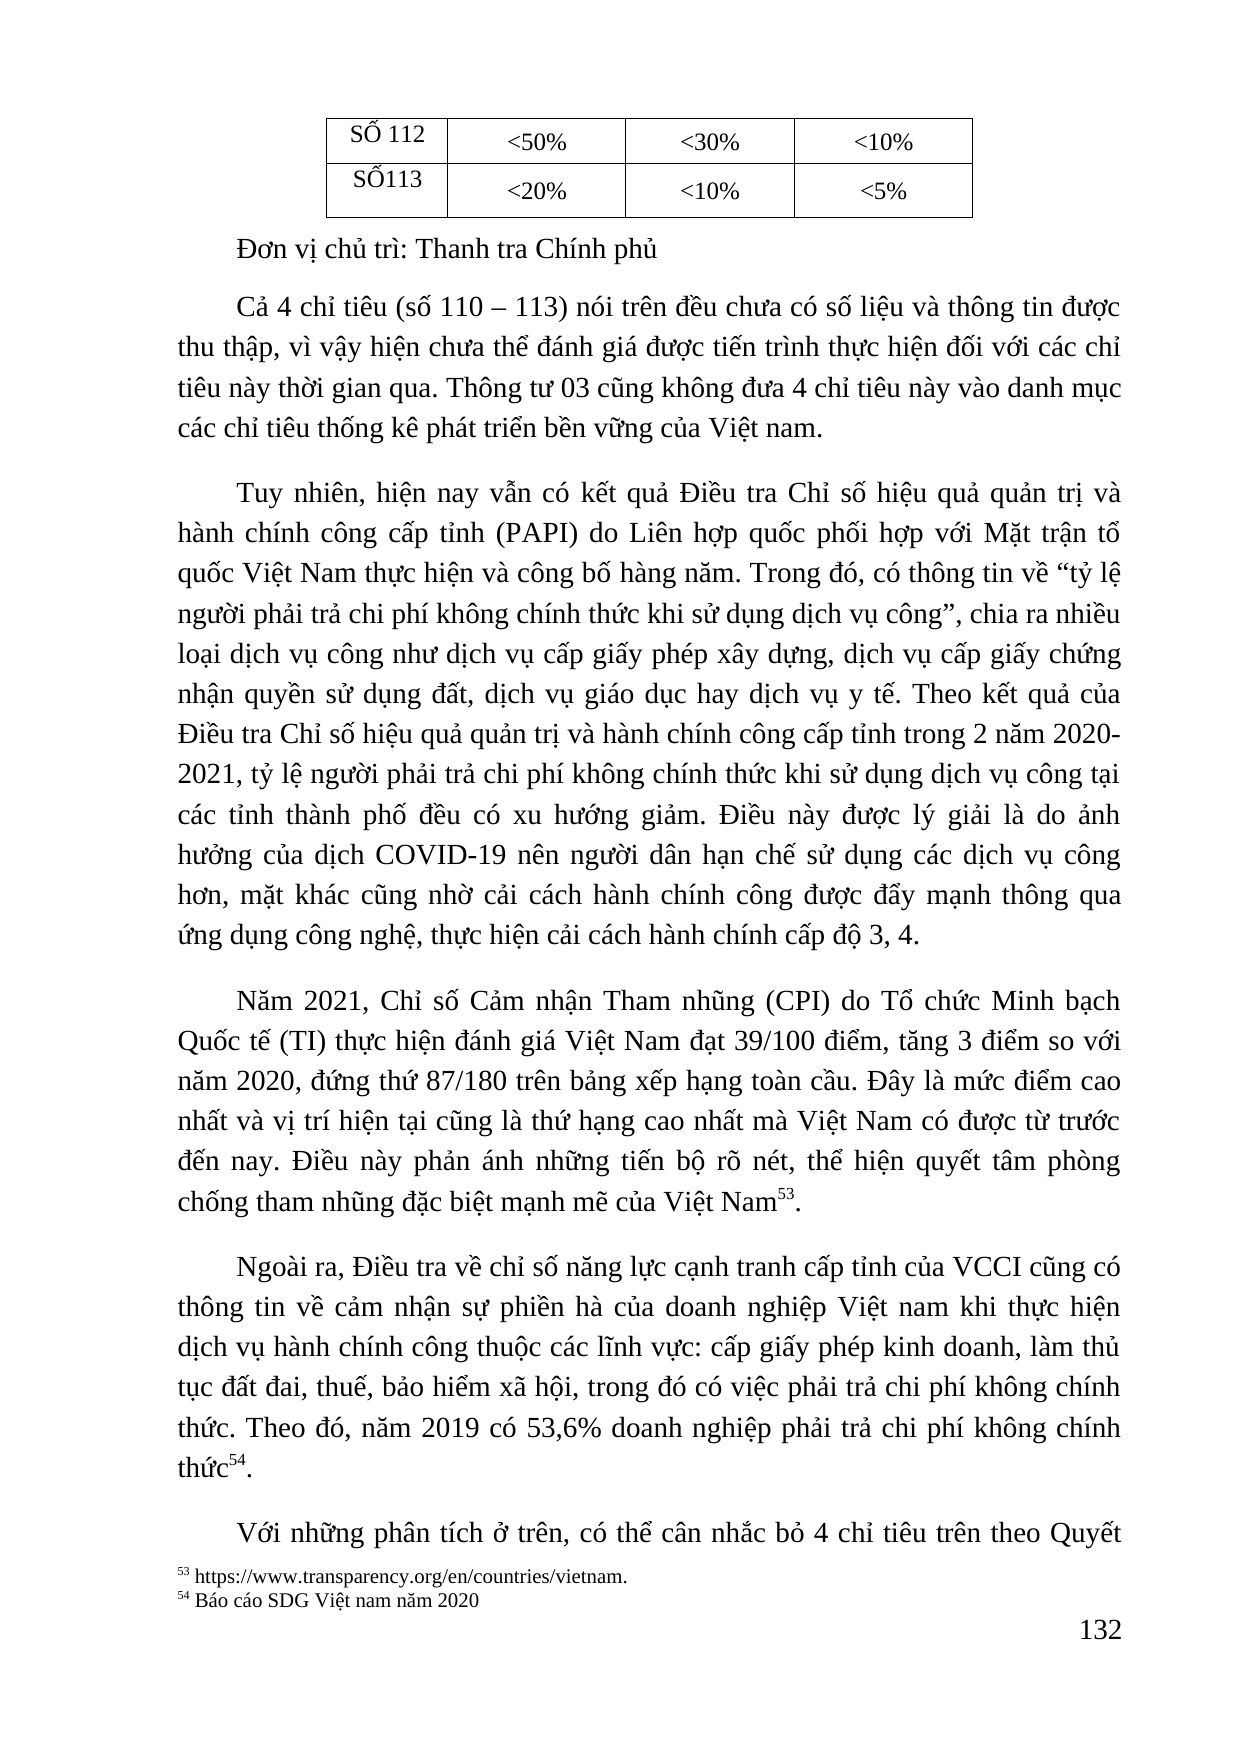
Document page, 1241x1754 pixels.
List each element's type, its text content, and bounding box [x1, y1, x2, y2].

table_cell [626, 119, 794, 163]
text Đơn vị chủ trì: Thanh tra Chính phủ [177, 231, 1122, 264]
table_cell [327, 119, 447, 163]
text Tuy nhiên, hiện nay vẫn có kết quả Điều tra Chỉ số hiệu quả quản trị và hành chính công cấp tỉnh (PAPI) do Liên hợp quốc phối hợp với Mặt trận tổ quốc Việt Nam thực hiện và công bố hàng năm. Trong đó, có thông tin về “tỷ lệ người phải trả chi phí không chính thức khi sử dụng dịch vụ công”, chia ra nhiều loại dịch vụ công như dịch vụ cấp giấy phép xây dựng, dịch vụ cấp giấy chứng nhận quyền sử dụng đất, dịch vụ giáo dục hay dịch vụ y tế. Theo kết quả của Điều tra Chỉ số hiệu quả quản trị và hành chính công cấp tỉnh trong 2 năm 2020-2021, tỷ lệ người phải trả chi phí không chính thức khi sử dụng dịch vụ công tại các tỉnh thành phố đều có xu hướng giảm. Điều này được lý giải là do ảnh hưởng của dịch COVID-19 nên người dân hạn chế sử dụng các dịch vụ công hơn, mặt khác cũng nhờ cải cách hành chính công được đẩy mạnh thông qua ứng dụng công nghệ, thực hiện cải cách hành chính cấp độ 3, 4. [177, 475, 1122, 951]
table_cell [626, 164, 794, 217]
text Cả 4 chỉ tiêu (số 110 – 113) nói trên đều chưa có số liệu và thông tin được thu thập, vì vậy hiện chưa thể đánh giá được tiến trình thực hiện đối với các chỉ tiêu này thời gian qua. Thông tư 03 cũng không đưa 4 chỉ tiêu này vào danh mục các chỉ tiêu thống kê phát triển bền vững của Việt nam. [177, 289, 1122, 443]
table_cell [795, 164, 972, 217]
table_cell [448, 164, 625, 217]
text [177, 1515, 1122, 1549]
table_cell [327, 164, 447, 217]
text Năm 2021, Chỉ số Cảm nhận Tham nhũng (CPI) do Tổ chức Minh bạch Quốc tế (TI) thực hiện đánh giá Việt Nam đạt 39/100 điểm, tăng 3 điểm so với năm 2020, đứng thứ 87/180 trên bảng xếp hạng toàn cầu. Đây là mức điểm cao nhất và vị trí hiện tại cũng là thứ hạng cao nhất mà Việt Nam có được từ trước đến nay. Điều này phản ánh những tiến bộ rõ nét, thể hiện quyết tâm phòng chống tham nhũng đặc biệt mạnh mẽ của Việt Nam. [177, 983, 1122, 1217]
text Ngoài ra, Điều tra về chỉ số năng lực cạnh tranh cấp tỉnh của VCCI cũng có thông tin về cảm nhận sự phiền hà của doanh nghiệp Việt nam khi thực hiện dịch vụ hành chính công thuộc các lĩnh vực: cấp giấy phép kinh doanh, làm thủ tục đất đai, thuế, bảo hiểm xã hội, trong đó có việc phải trả chi phí không chính thức. Theo đó, năm 2019 có 53,6% doanh nghiệp phải trả chi phí không chính thức. [177, 1249, 1122, 1483]
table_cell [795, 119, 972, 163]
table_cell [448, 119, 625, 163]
